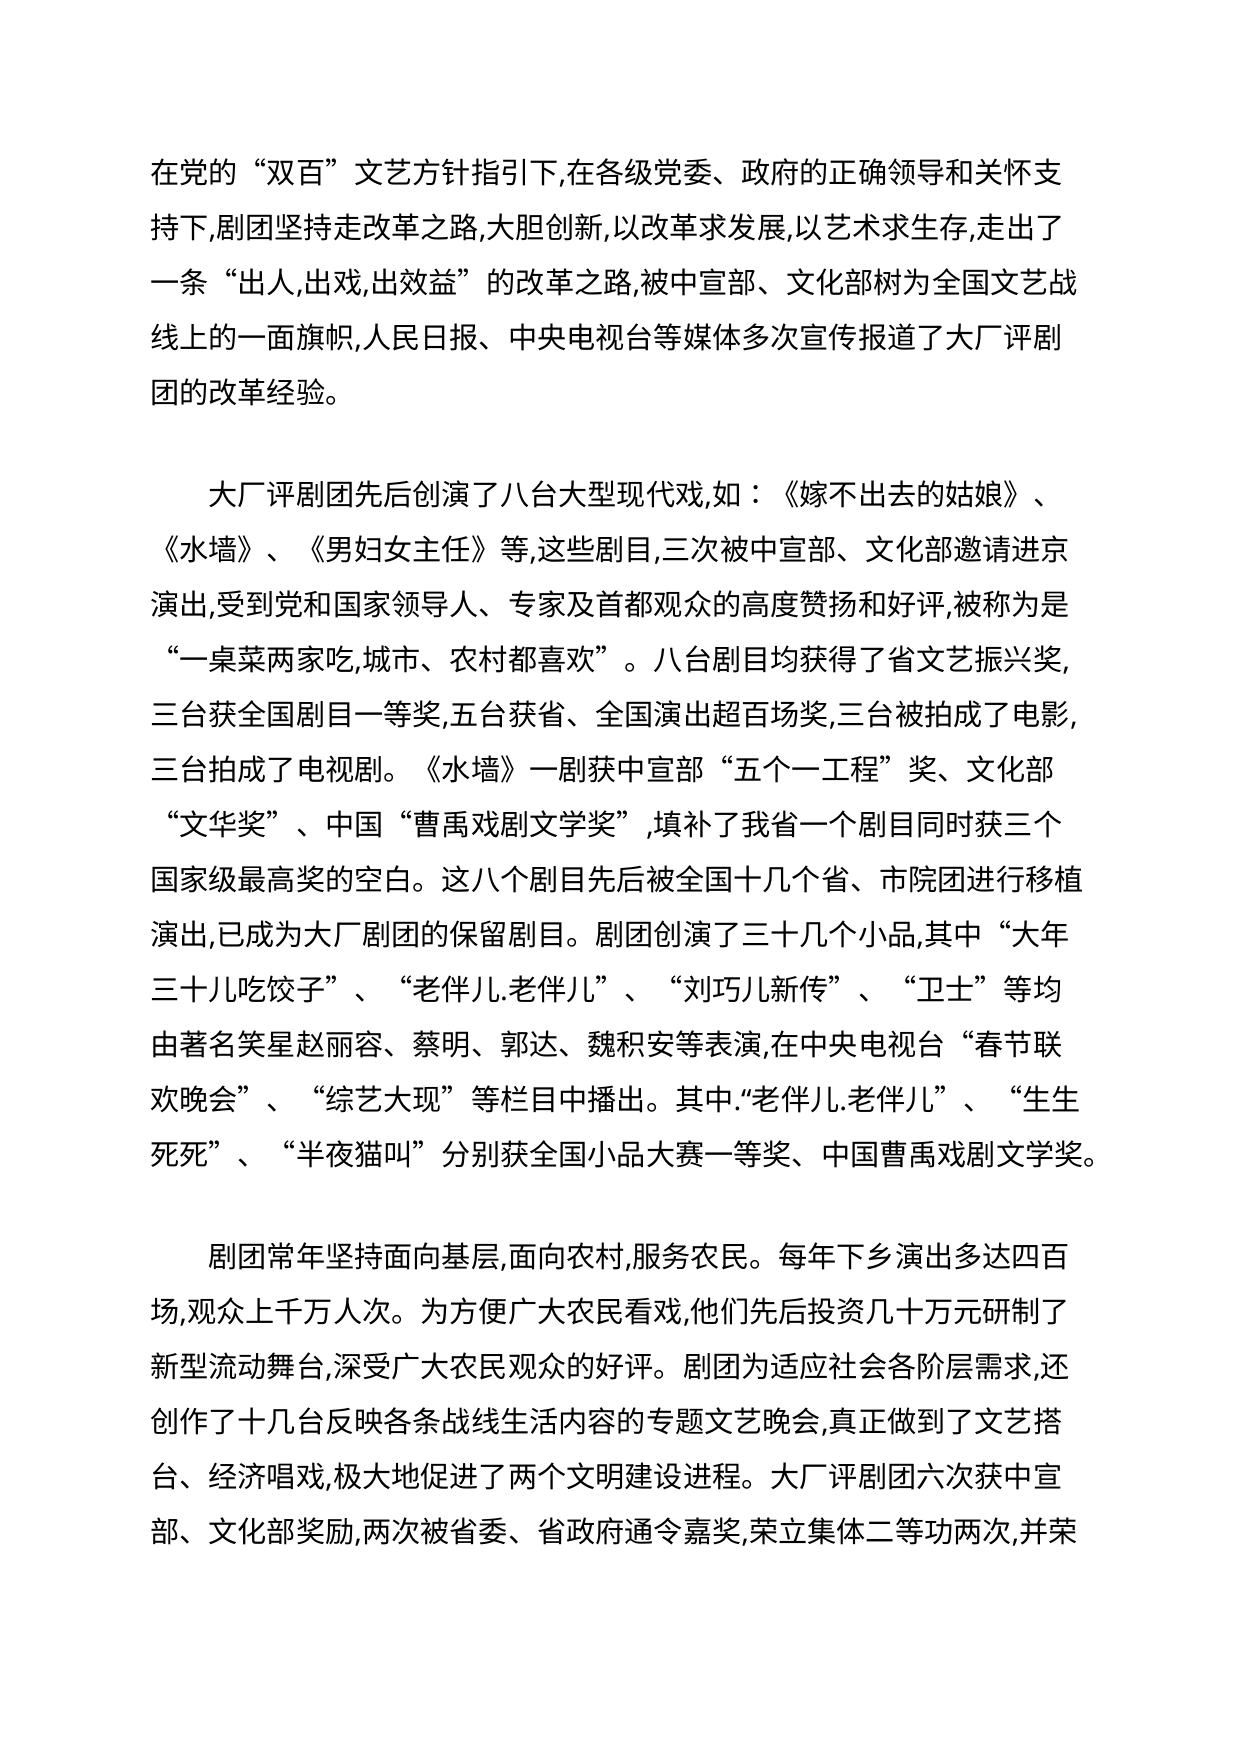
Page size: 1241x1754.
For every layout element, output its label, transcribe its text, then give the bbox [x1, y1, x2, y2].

text 大厂评剧团先后创演了八台大型现代戏,如∶《嫁不出去的姑娘》、《水墙》、《男妇女主任》等,这些剧目,三次被中宣部、文化部邀请进京演出,受到党和国家领导人、专家及首都观众的高度赞扬和好评,被称为是“一桌菜两家吃,城市、农村都喜欢”。八台剧目均获得了省文艺振兴奖,三台获全国剧目一等奖,五台获省、全国演出超百场奖,三台被拍成了电影,三台拍成了电视剧。《水墙》一剧获中宣部“五个一工程”奖、文化部“文华奖”、中国“曹禹戏剧文学奖”,填补了我省一个剧目同时获三个国家级最高奖的空白。这八个剧目先后被全国十几个省、市院团进行移植演出,已成为大厂剧团的保留剧目。剧团创演了三十几个小品,其中“大年三十儿吃饺子”、“老伴儿.老伴儿”、“刘巧儿新传”、“卫士”等均由著名笑星赵丽容、蔡明、郭达、魏积安等表演,在中央电视台“春节联欢晚会”、“综艺大现”等栏目中播出。其中.“老伴儿.老伴儿”、“生生死死”、“半夜猫叫”分别获全国小品大赛一等奖、中国曹禹戏剧文学奖。 [150, 472, 1090, 1174]
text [150, 150, 1090, 412]
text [150, 1233, 1090, 1551]
